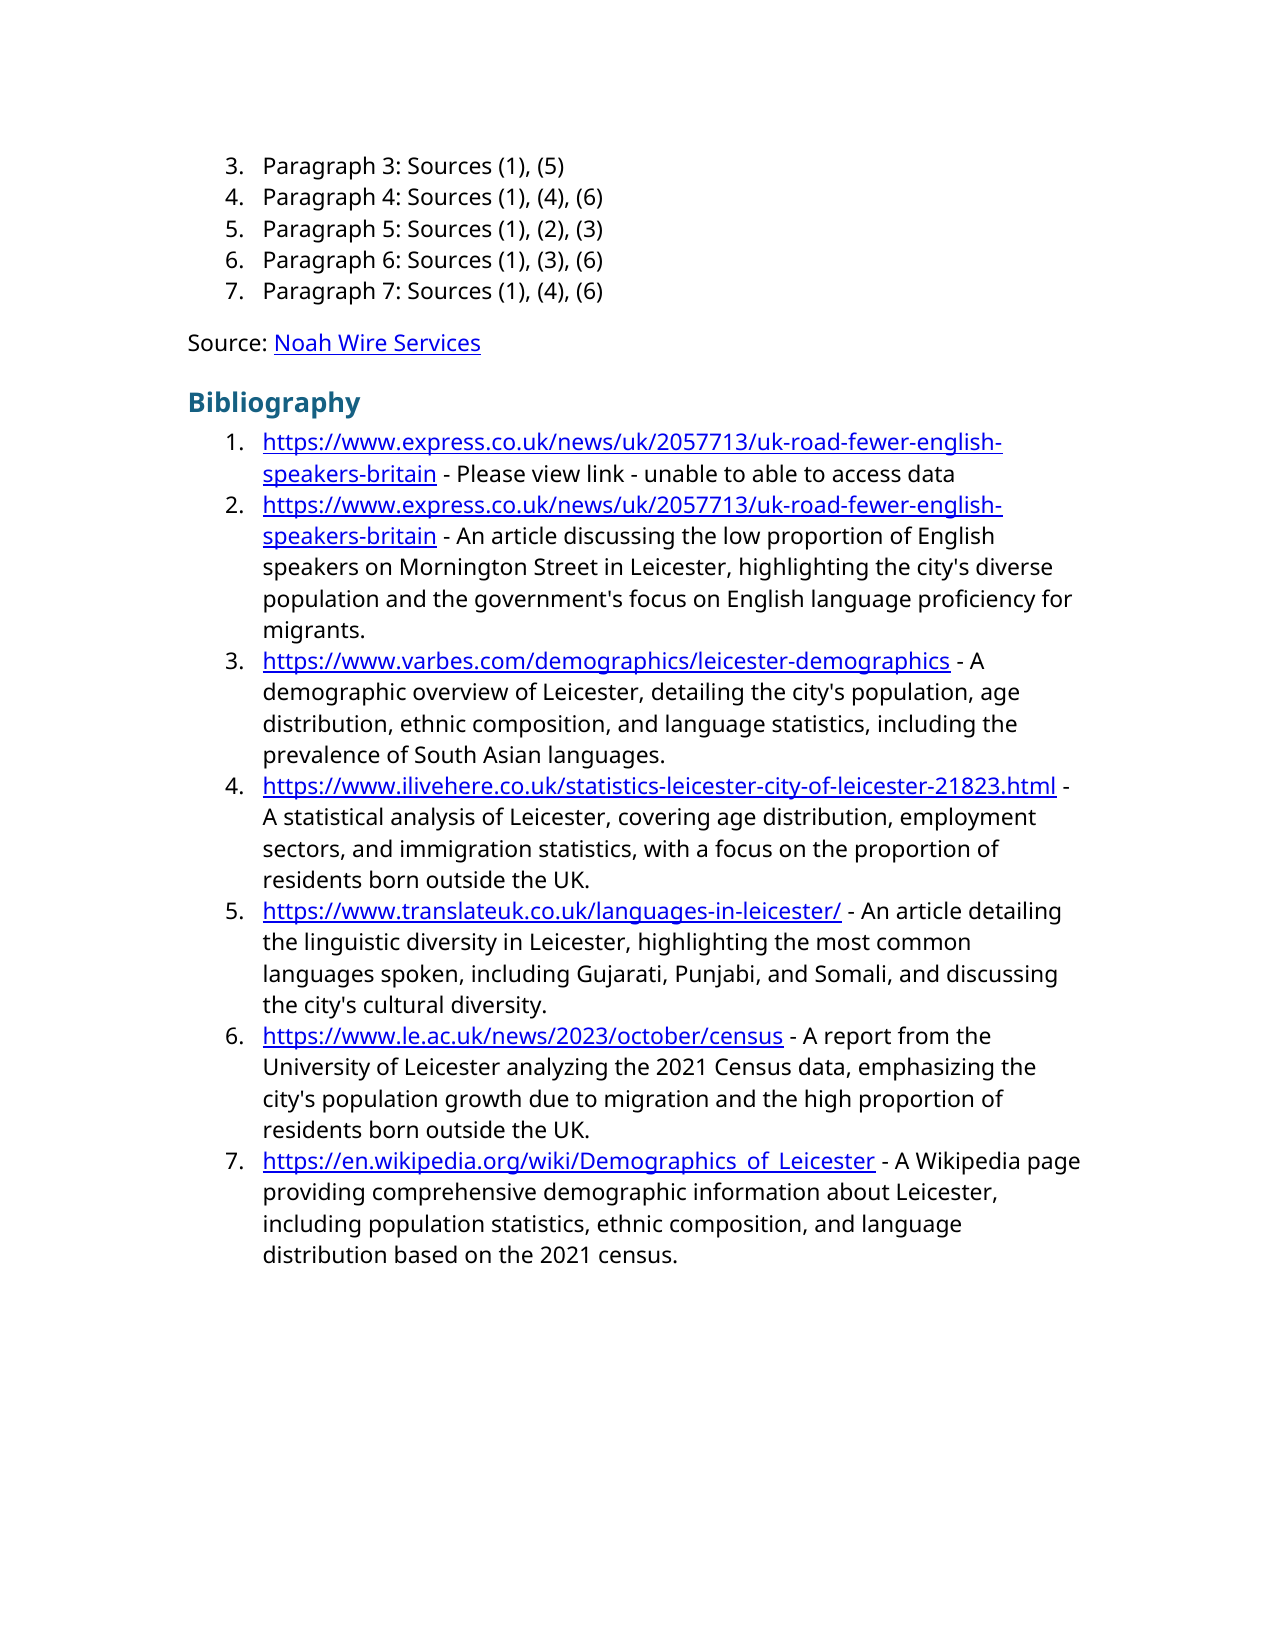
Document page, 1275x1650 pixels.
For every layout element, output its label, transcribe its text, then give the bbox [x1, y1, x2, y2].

list https://www.ilivehere.co.uk/statistics-leicester-city-of-leicester-21823.html - A statistical analysis of Leicester, covering age distribution, employment sectors, and immigration statistics, with a focus on the proportion of residents born outside the UK. [225, 770, 1087, 895]
list Paragraph 5: Sources (1), (2), (3) [225, 212, 1087, 244]
list https://www.express.co.uk/news/uk/2057713/uk-road-fewer-english-speakers-britain - Please view link - unable to able to access data [225, 426, 1087, 489]
list Paragraph 4: Sources (1), (4), (6) [225, 181, 1087, 212]
list https://www.express.co.uk/news/uk/2057713/uk-road-fewer-english-speakers-britain - An article discussing the low proportion of English speakers on Mornington Street in Leicester, highlighting the city's diverse population and the government's focus on English language proficiency for migrants. [225, 489, 1087, 645]
text Source: Noah Wire Services [187, 327, 1087, 358]
list https://www.varbes.com/demographics/leicester-demographics - A demographic overview of Leicester, detailing the city's population, age distribution, ethnic composition, and language statistics, including the prevalence of South Asian languages. [225, 645, 1087, 770]
list Paragraph 7: Sources (1), (4), (6) [225, 275, 1087, 306]
list https://en.wikipedia.org/wiki/Demographics_of_Leicester - A Wikipedia page providing comprehensive demographic information about Leicester, including population statistics, ethnic composition, and language distribution based on the 2021 census. [225, 1145, 1087, 1270]
list https://www.le.ac.uk/news/2023/october/census - A report from the University of Leicester analyzing the 2021 Census data, emphasizing the city's population growth due to migration and the high proportion of residents born outside the UK. [225, 1020, 1087, 1145]
list https://www.translateuk.co.uk/languages-in-leicester/ - An article detailing the linguistic diversity in Leicester, highlighting the most common languages spoken, including Gujarati, Punjabi, and Somali, and discussing the city's cultural diversity. [225, 895, 1087, 1020]
subtitle Bibliography [187, 384, 1087, 421]
list Paragraph 3: Sources (1), (5) [225, 150, 1087, 181]
list Paragraph 6: Sources (1), (3), (6) [225, 244, 1087, 275]
